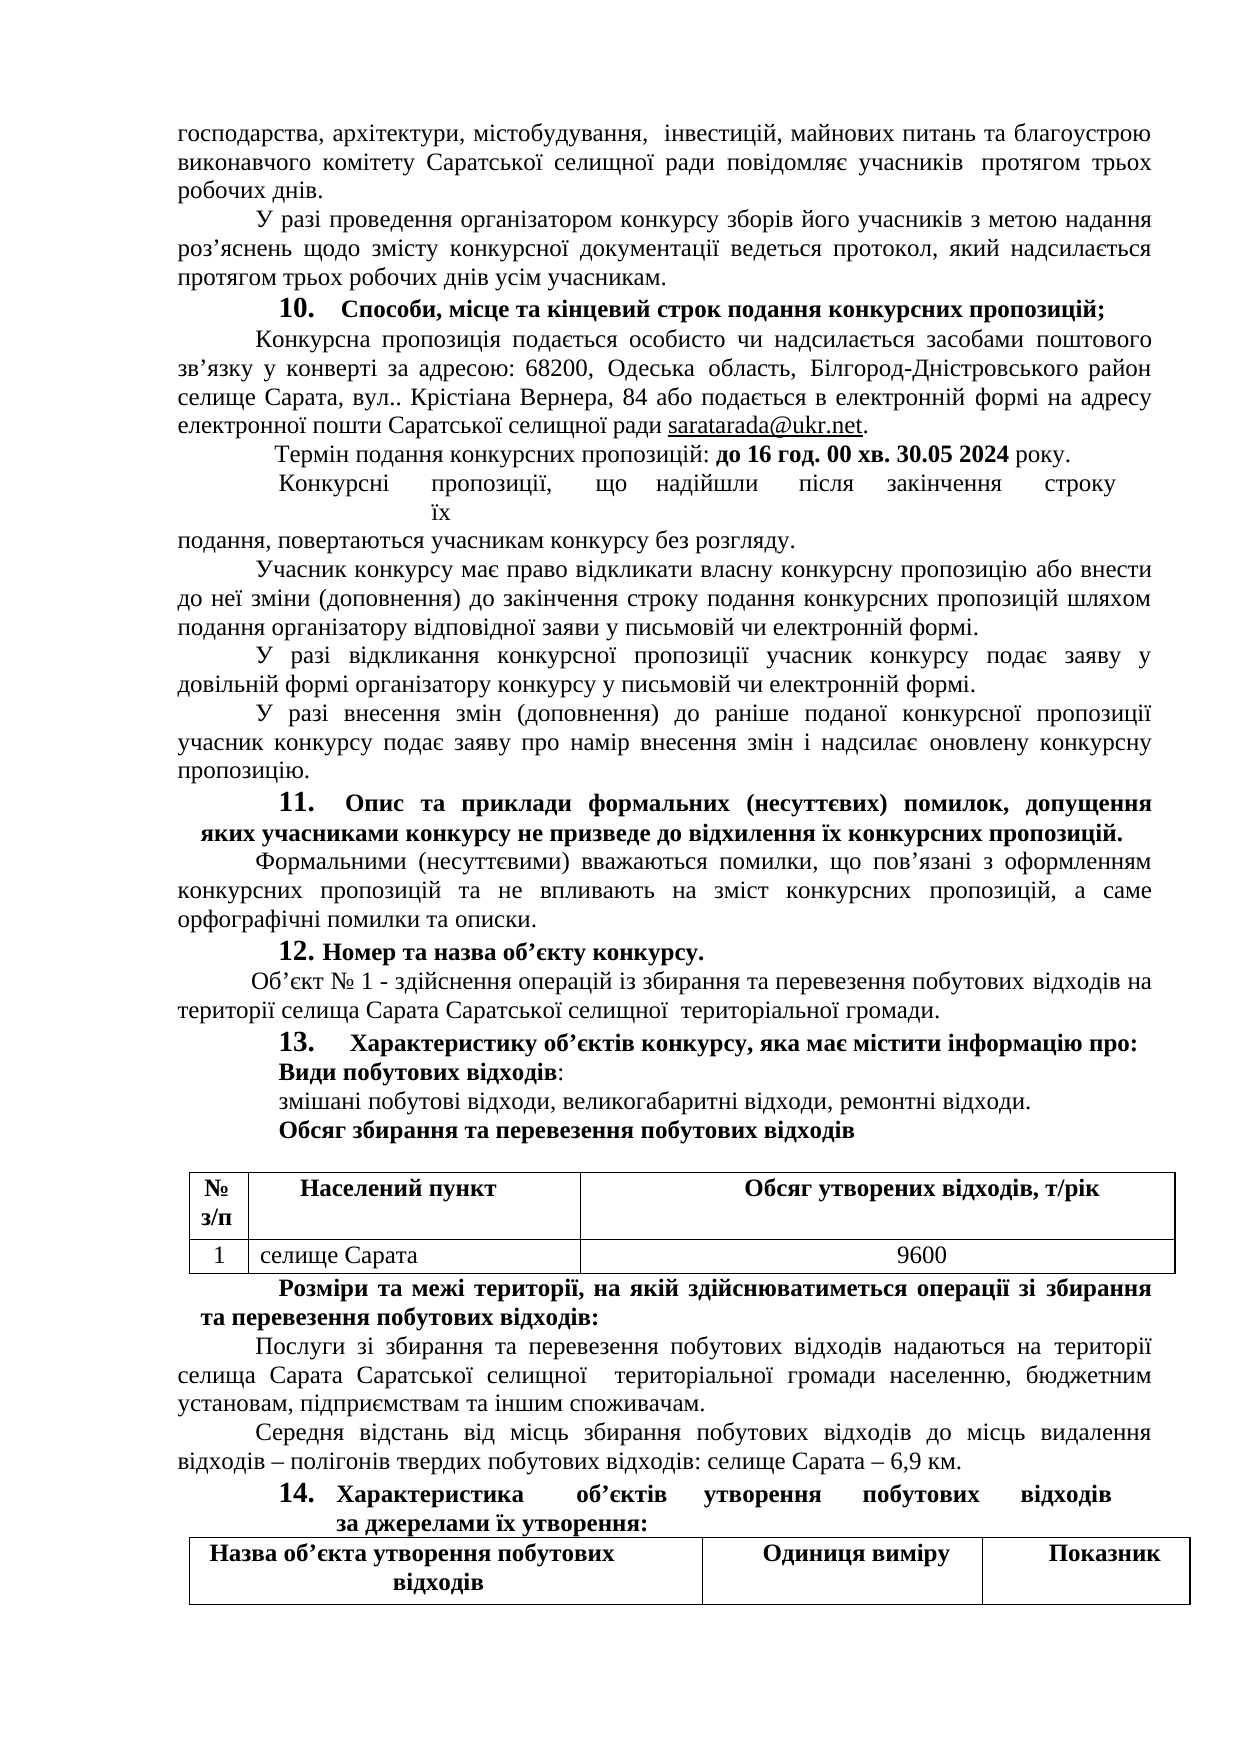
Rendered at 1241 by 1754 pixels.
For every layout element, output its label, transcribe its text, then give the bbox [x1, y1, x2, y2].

text подання, повертаються учасникам конкурсу без розгляду. [177, 525, 1152, 554]
table_header Назва об’єкта утворення побутових відходів [190, 1538, 702, 1604]
table_header Обсяг утворених відходів, т/рік [581, 1173, 1174, 1239]
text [177, 118, 1152, 204]
text У разі проведення організатором конкурсу зборів його учасників з метою надання роз’яснень щодо змісту конкурсної документації ведеться протокол, який надсилається протягом трьох робочих днів усім учасникам. [177, 204, 1152, 291]
text Види побутових відходів: [278, 1057, 1152, 1086]
text Об’єкт № 1 - здійснення операцій із збирання та перевезення побутових відходів на території селища Сарата Саратської селищної територіальної громади. [177, 966, 1152, 1024]
list Способи, місце та кінцевий строк подання конкурсних пропозицій; [200, 291, 1152, 324]
list Характеристика об’єктів утворення побутових відходів за джерелами їх утворення: [200, 1475, 1152, 1537]
text Учасник конкурсу має право відкликати власну конкурсну пропозицію або внести до неї зміни (доповнення) до закінчення строку подання конкурсних пропозицій шляхом подання організатору відповідної заяви у письмовій чи електронній формі. [177, 554, 1152, 640]
text У разі відкликання конкурсної пропозиції учасник конкурсу подає заяву у довільній формі організатору конкурсу у письмовій чи електронній формі. [177, 640, 1152, 698]
text Термін подання конкурсних пропозицій: до 16 год. 00 хв. 30.05 2024 року. [274, 439, 1152, 468]
text Середня відстань від місць збирання побутових відходів до місць видалення відходів – полігонів твердих побутових відходів: селище Сарата – 6,9 км. [177, 1417, 1152, 1475]
list Характеристику об’єктів конкурсу, яка має містити інформацію про: [200, 1024, 1152, 1057]
text Розміри та межі території, на якій здійснюватиметься операції зі збирання та перевезення побутових відходів: [200, 1274, 1152, 1331]
text Конкурсна пропозиція подається особисто чи надсилається засобами поштового зв’язку у конверті за адресою: 68200, Одеська область, Білгород-Дністровського район селище Сарата, вул.. Крістіана Вернера, 84 або подається в електронній формі на адресу електронної пошти Саратської селищної ради saratarada@ukr.net. [177, 324, 1152, 439]
list Номер та назва об’єкту конкурсу. [278, 933, 1152, 966]
text Обсяг збирання та перевезення побутових відходів [278, 1115, 1152, 1143]
text змішані побутові відходи, великогабаритні відходи, ремонтні відходи. [278, 1086, 1152, 1115]
table_header Одиниця виміру [703, 1538, 982, 1604]
table_header Населений пункт [249, 1173, 580, 1239]
table_header Показник [983, 1538, 1189, 1604]
text Послуги зі збирання та перевезення побутових відходів надаються на території селища Сарата Саратської селищної територіальної громади населенню, бюджетним установам, підприємствам та іншим споживачам. [177, 1331, 1152, 1417]
table_cell 1 [190, 1240, 248, 1272]
list Опис та приклади формальних (несуттєвих) помилок, допущення яких учасниками конкурсу не призведе до відхилення їх конкурсних пропозицій. [200, 784, 1152, 846]
text Формальними (несуттєвими) вважаються помилки, що пов’язані з оформленням конкурсних пропозицій та не впливають на зміст конкурсних пропозицій, а саме орфографічні помилки та описки. [177, 846, 1152, 933]
text У разі внесення змін (доповнення) до раніше поданої конкурсної пропозиції учасник конкурсу подає заяву про намір внесення змін і надсилає оновлену конкурсну пропозицію. [177, 698, 1152, 784]
table_cell селище Сарата [249, 1240, 580, 1272]
table_cell 9600 [581, 1240, 1174, 1272]
text Конкурсні пропозиції, що надійшли після закінчення строку їх [278, 468, 1152, 525]
table_header № з/п [190, 1173, 248, 1239]
